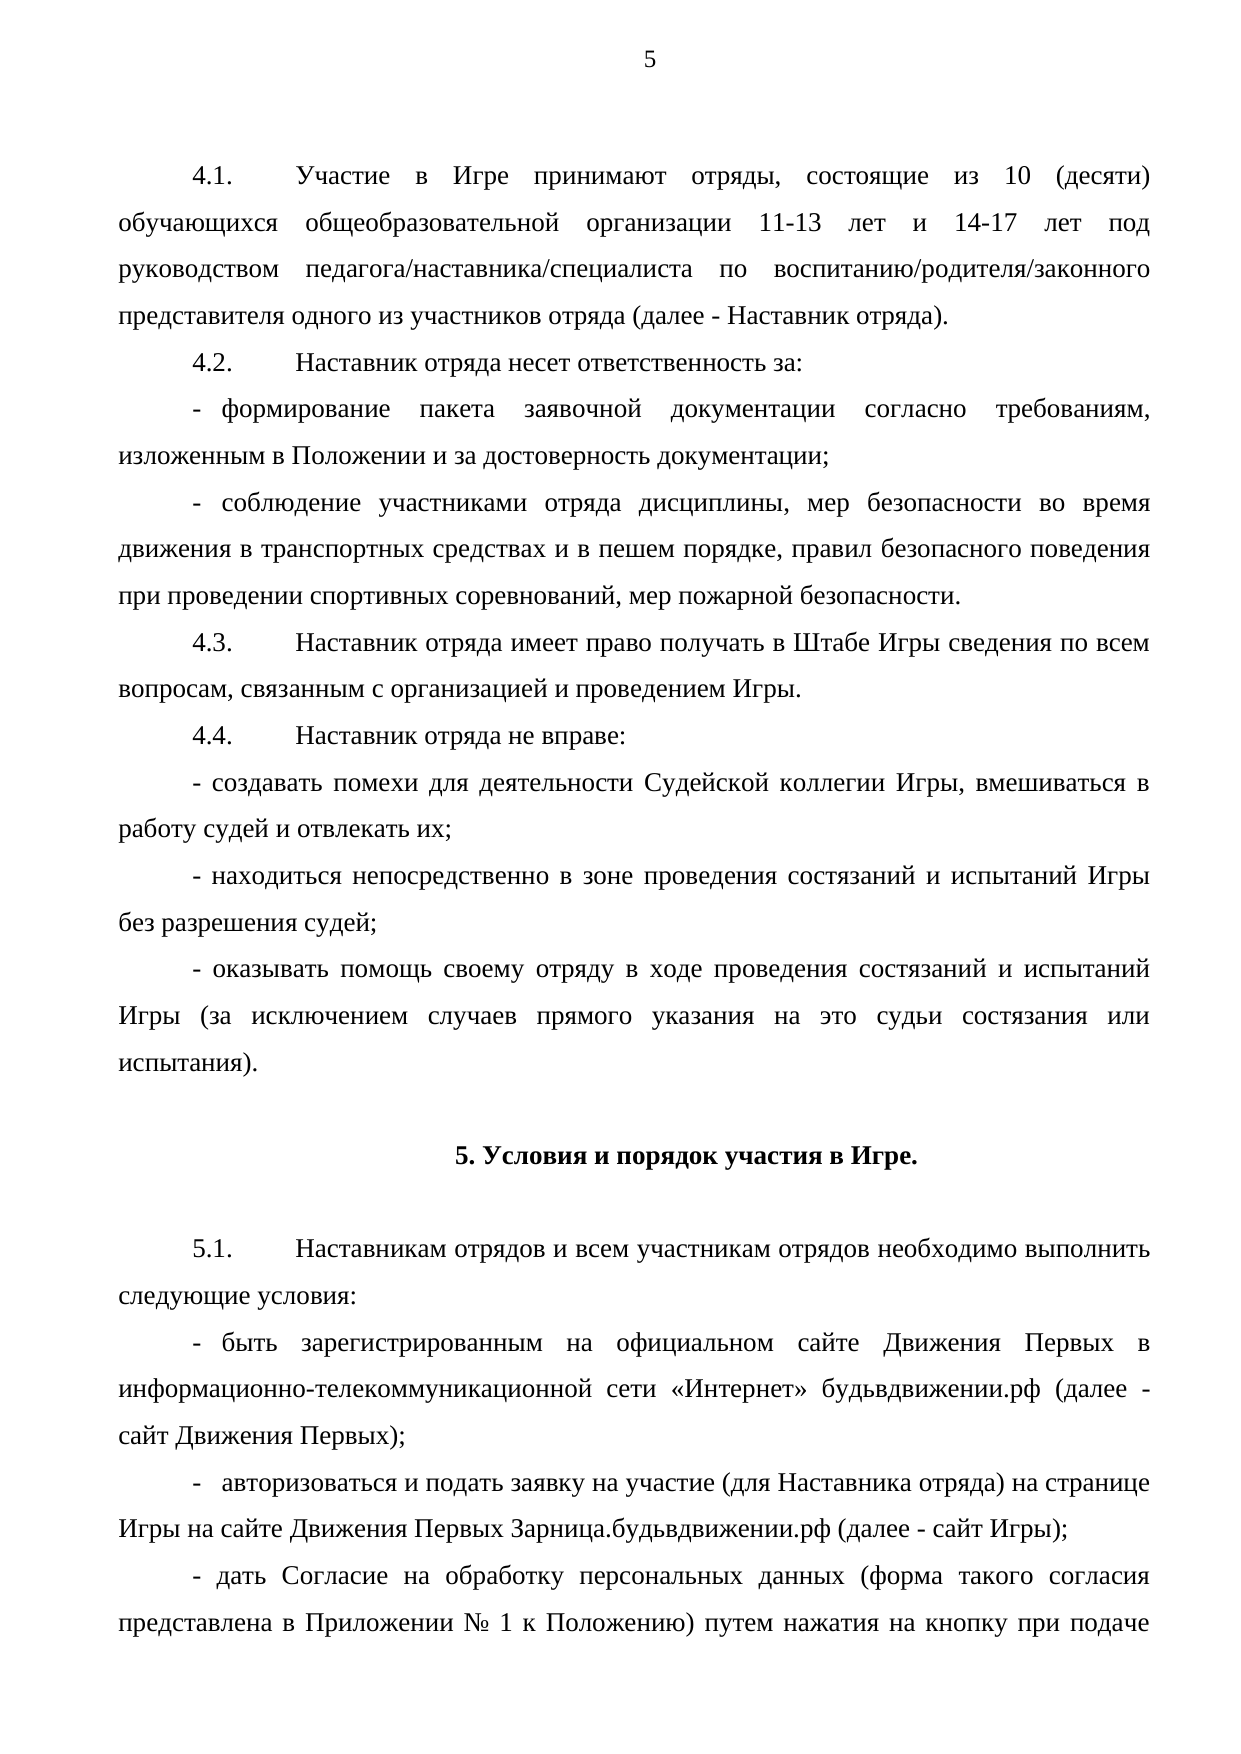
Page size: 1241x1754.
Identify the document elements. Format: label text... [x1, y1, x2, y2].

text - создавать помехи для деятельности Судейской коллегии Игры, вмешиваться в работу судей и отвлекать их; [118, 766, 1152, 844]
text - авторизоваться и подать заявку на участие (для Наставника отряда) на странице Игры на сайте Движения Первых Зарница.будьвдвижении.рф (далее - сайт Игры); [118, 1466, 1152, 1544]
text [118, 1559, 1152, 1637]
text - соблюдение участниками отряда дисциплины, мер безопасности во время движения в транспортных средствах и в пешем порядке, правил безопасного поведения при проведении спортивных соревнований, мер пожарной безопасности. [118, 486, 1152, 610]
text 5.1. Наставникам отрядов и всем участникам отрядов необходимо выполнить следующие условия: [118, 1233, 1152, 1310]
text 4.3. Наставник отряда имеет право получать в Штабе Игры сведения по всем вопросам, связанным с организацией и проведением Игры. [118, 626, 1152, 704]
text - оказывать помощь своему отряду в ходе проведения состязаний и испытаний Игры (за исключением случаев прямого указания на это судьи состязания или испытания). [118, 953, 1152, 1077]
text 5. Условия и порядок участия в Игре. [222, 1139, 1152, 1170]
text 4.4. Наставник отряда не вправе: [118, 719, 1152, 750]
text - быть зарегистрированным на официальном сайте Движения Первых в информационно-телекоммуникационной сети «Интернет» будьвдвижении.рф (далее - сайт Движения Первых); [118, 1326, 1152, 1450]
text - находиться непосредственно в зоне проведения состязаний и испытаний Игры без разрешения судей; [118, 859, 1152, 937]
text 4.2. Наставник отряда несет ответственность за: [118, 346, 1152, 377]
text 4.1. Участие в Игре принимают отряды, состоящие из 10 (десяти) обучающихся общеобразовательной организации 11-13 лет и 14-17 лет под руководством педагога/наставника/специалиста по воспитанию/родителя/законного представителя одного из участников отряда (далее - Наставник отряда). [118, 159, 1152, 330]
text - формирование пакета заявочной документации согласно требованиям, изложенным в Положении и за достоверность документации; [118, 393, 1152, 470]
